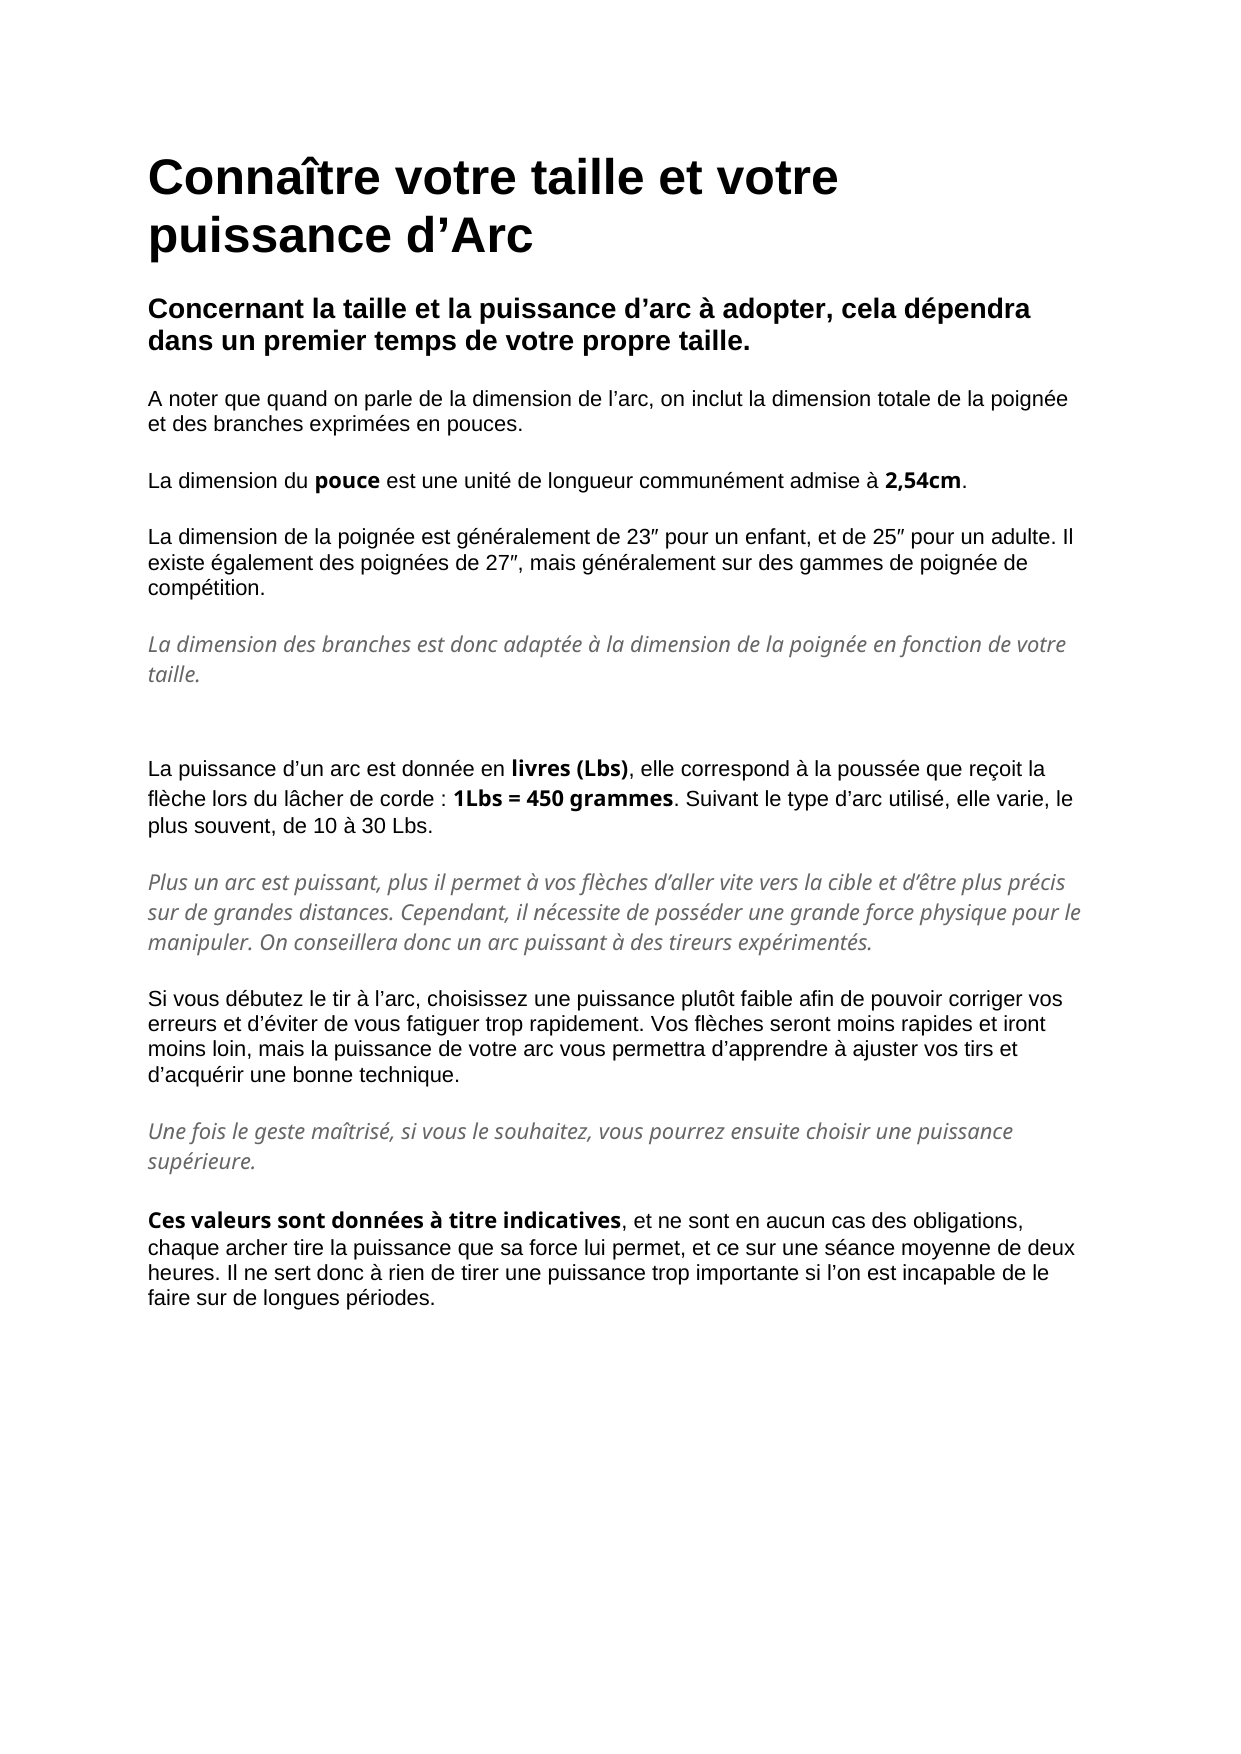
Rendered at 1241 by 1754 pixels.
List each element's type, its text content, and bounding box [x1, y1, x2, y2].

text Plus un arc est puissant, plus il permet à vos flèches d’aller vite vers la cible et d’être plus précis sur de grandes distances. Cependant, il nécessite de posséder une grande force physique pour le manipuler. On conseillera donc un arc puissant à des tireurs expérimentés. [148, 867, 1093, 957]
text La dimension du pouce est une unité de longueur communément admise à 2,54cm. [148, 465, 1093, 495]
text La dimension des branches est donc adaptée à la dimension de la poignée en fonction de votre taille. [148, 629, 1093, 689]
text Si vous débutez le tir à l’arc, choisissez une puissance plutôt faible afin de pouvoir corriger vos erreurs et d’éviter de vous fatiguer trop rapidement. Vos flèches seront moins rapides et iront moins loin, mais la puissance de votre arc vous permettra d’apprendre à ajuster vos tirs et d’acquérir une bonne technique. [148, 986, 1093, 1087]
text Une fois le geste maîtrisé, si vous le souhaitez, vous pourrez ensuite choisir une puissance supérieure. [148, 1116, 1093, 1176]
text A noter que quand on parle de la dimension de l’arc, on inclut la dimension totale de la poignée et des branches exprimées en pouces. [148, 386, 1093, 436]
text Connaître votre taille et votre puissance d’Arc [148, 148, 1093, 263]
text Ces valeurs sont données à titre indicatives, et ne sont en aucun cas des obligations, chaque archer tire la puissance que sa force lui permet, et ce sur une séance moyenne de deux heures. Il ne sert donc à rien de tirer une puissance trop importante si l’on est incapable de le faire sur de longues périodes. [148, 1205, 1093, 1310]
text La puissance d’un arc est donnée en livres (Lbs), elle correspond à la poussée que reçoit la flèche lors du lâcher de corde : 1Lbs = 450 grammes. Suivant le type d’arc utilisé, elle varie, le plus souvent, de 10 à 30 Lbs. [148, 753, 1093, 838]
text Concernant la taille et la puissance d’arc à adopter, cela dépendra dans un premier temps de votre propre taille. [148, 292, 1093, 357]
text La dimension de la poignée est généralement de 23″ pour un enfant, et de 25″ pour un adulte. Il existe également des poignées de 27″, mais généralement sur des gammes de poignée de compétition. [148, 524, 1093, 600]
